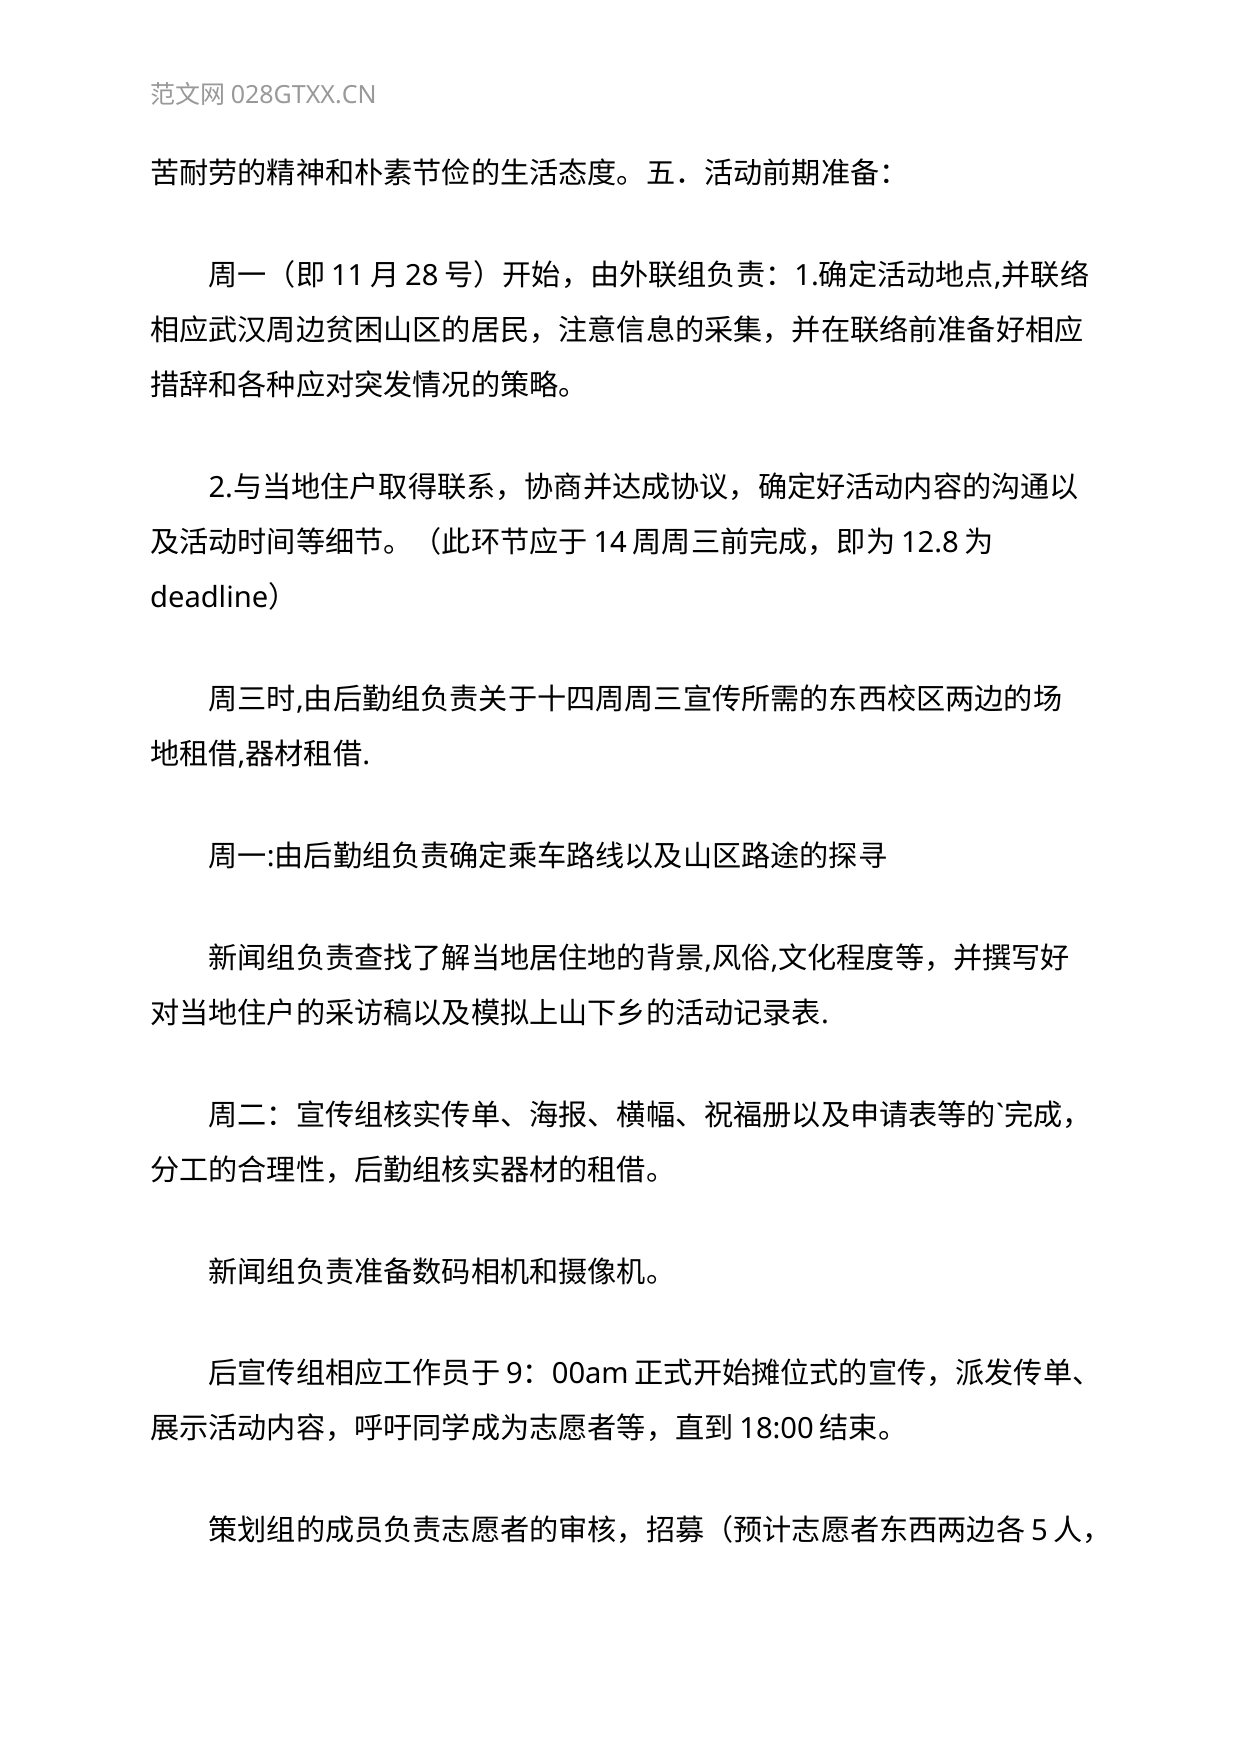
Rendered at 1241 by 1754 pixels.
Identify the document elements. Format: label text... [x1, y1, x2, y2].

text 周三时,由后勤组负责关于十四周周三宣传所需的东西校区两边的场地租借,器材租借. [150, 675, 1090, 773]
text 新闻组负责查找了解当地居住地的背景,风俗,文化程度等，并撰写好对当地住户的采访稿以及模拟上山下乡的活动记录表. [150, 934, 1090, 1032]
text 2.与当地住户取得联系，协商并达成协议，确定好活动内容的沟通以及活动时间等细节。（此环节应于14周周三前完成，即为12.8为deadline） [150, 463, 1090, 616]
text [150, 1507, 1090, 1549]
text 周二：宣传组核实传单、海报、横幅、祝福册以及申请表等的`完成，分工的合理性，后勤组核实器材的租借。 [150, 1091, 1090, 1189]
text 新闻组负责准备数码相机和摄像机。 [150, 1248, 1090, 1290]
text 周一:由后勤组负责确定乘车路线以及山区路途的探寻 [150, 832, 1090, 875]
text 后宣传组相应工作员于9：00am正式开始摊位式的宣传，派发传单、展示活动内容，呼吁同学成为志愿者等，直到18:00结束。 [150, 1350, 1090, 1447]
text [150, 150, 1090, 192]
text 周一（即11月28号）开始，由外联组负责：1.确定活动地点,并联络相应武汉周边贫困山区的居民，注意信息的采集，并在联络前准备好相应措辞和各种应对突发情况的策略。 [150, 252, 1090, 404]
